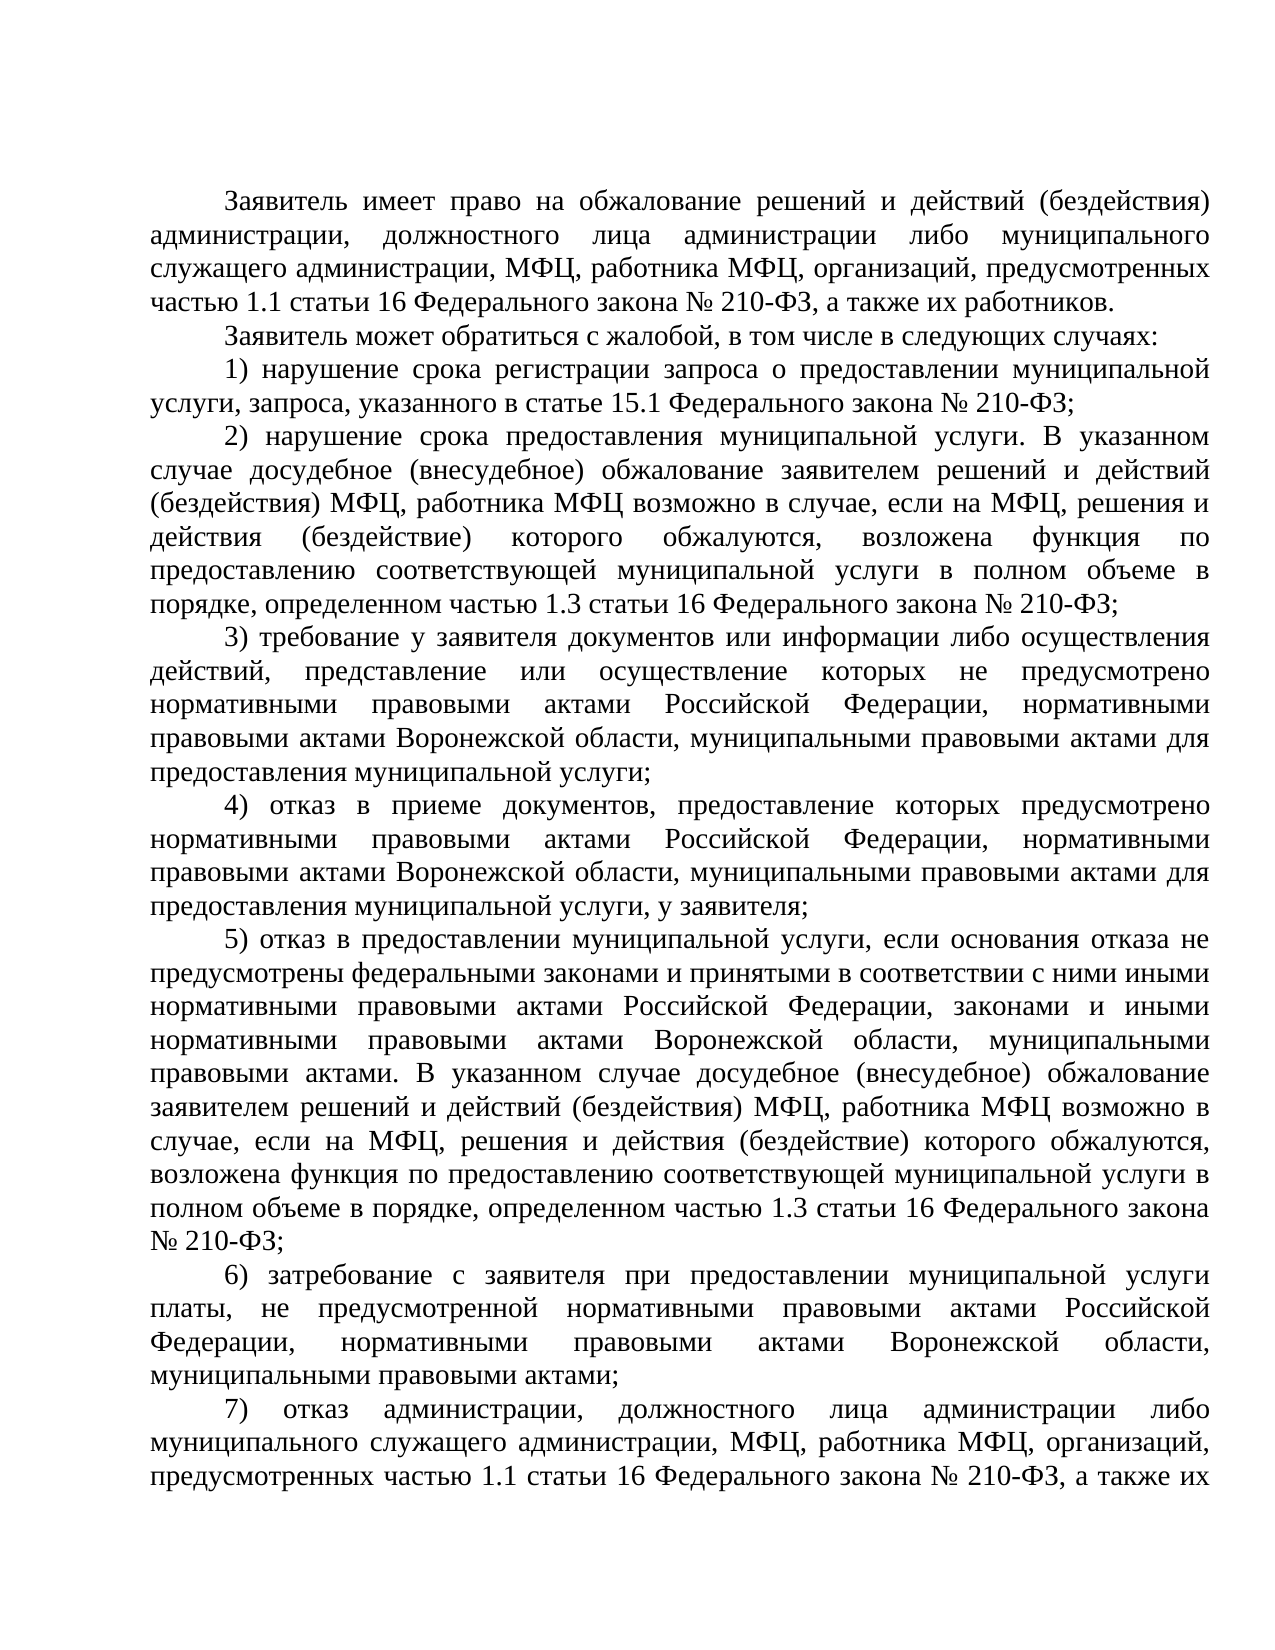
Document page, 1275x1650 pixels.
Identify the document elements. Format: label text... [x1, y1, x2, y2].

text 6) затребование с заявителя при предоставлении муниципальной услуги платы, не предусмотренной нормативными правовыми актами Российской Федерации, нормативными правовыми актами Воронежской области, муниципальными правовыми актами; [150, 1257, 1211, 1391]
text 4) отказ в приеме документов, предоставление которых предусмотрено нормативными правовыми актами Российской Федерации, нормативными правовыми актами Воронежской области, муниципальными правовыми актами для предоставления муниципальной услуги, у заявителя; [150, 787, 1211, 921]
text Заявитель имеет право на обжалование решений и действий (бездействия) администрации, должностного лица администрации либо муниципального служащего администрации, МФЦ, работника МФЦ, организаций, предусмотренных частью 1.1 статьи 16 Федерального закона № 210-ФЗ, а также их работников. [150, 183, 1211, 318]
text 5) отказ в предоставлении муниципальной услуги, если основания отказа не предусмотрены федеральными законами и принятыми в соответствии с ними иными нормативными правовыми актами Российской Федерации, законами и иными нормативными правовыми актами Воронежской области, муниципальными правовыми актами. В указанном случае досудебное (внесудебное) обжалование заявителем решений и действий (бездействия) МФЦ, работника МФЦ возможно в случае, если на МФЦ, решения и действия (бездействие) которого обжалуются, возложена функция по предоставлению соответствующей муниципальной услуги в полном объеме в порядке, определенном частью 1.3 статьи 16 Федерального закона № 210-ФЗ; [150, 921, 1211, 1257]
text 1) нарушение срока регистрации запроса о предоставлении муниципальной услуги, запроса, указанного в статье 15.1 Федерального закона № 210-ФЗ; [150, 351, 1211, 418]
text Заявитель может обратиться с жалобой, в том числе в следующих случаях: [150, 318, 1211, 351]
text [150, 1391, 1211, 1492]
text 2) нарушение срока предоставления муниципальной услуги. В указанном случае досудебное (внесудебное) обжалование заявителем решений и действий (бездействия) МФЦ, работника МФЦ возможно в случае, если на МФЦ, решения и действия (бездействие) которого обжалуются, возложена функция по предоставлению соответствующей муниципальной услуги в полном объеме в порядке, определенном частью 1.3 статьи 16 Федерального закона № 210-ФЗ; [150, 418, 1211, 619]
text 3) требование у заявителя документов или информации либо осуществления действий, представление или осуществление которых не предусмотрено нормативными правовыми актами Российской Федерации, нормативными правовыми актами Воронежской области, муниципальными правовыми актами для предоставления муниципальной услуги; [150, 619, 1211, 787]
